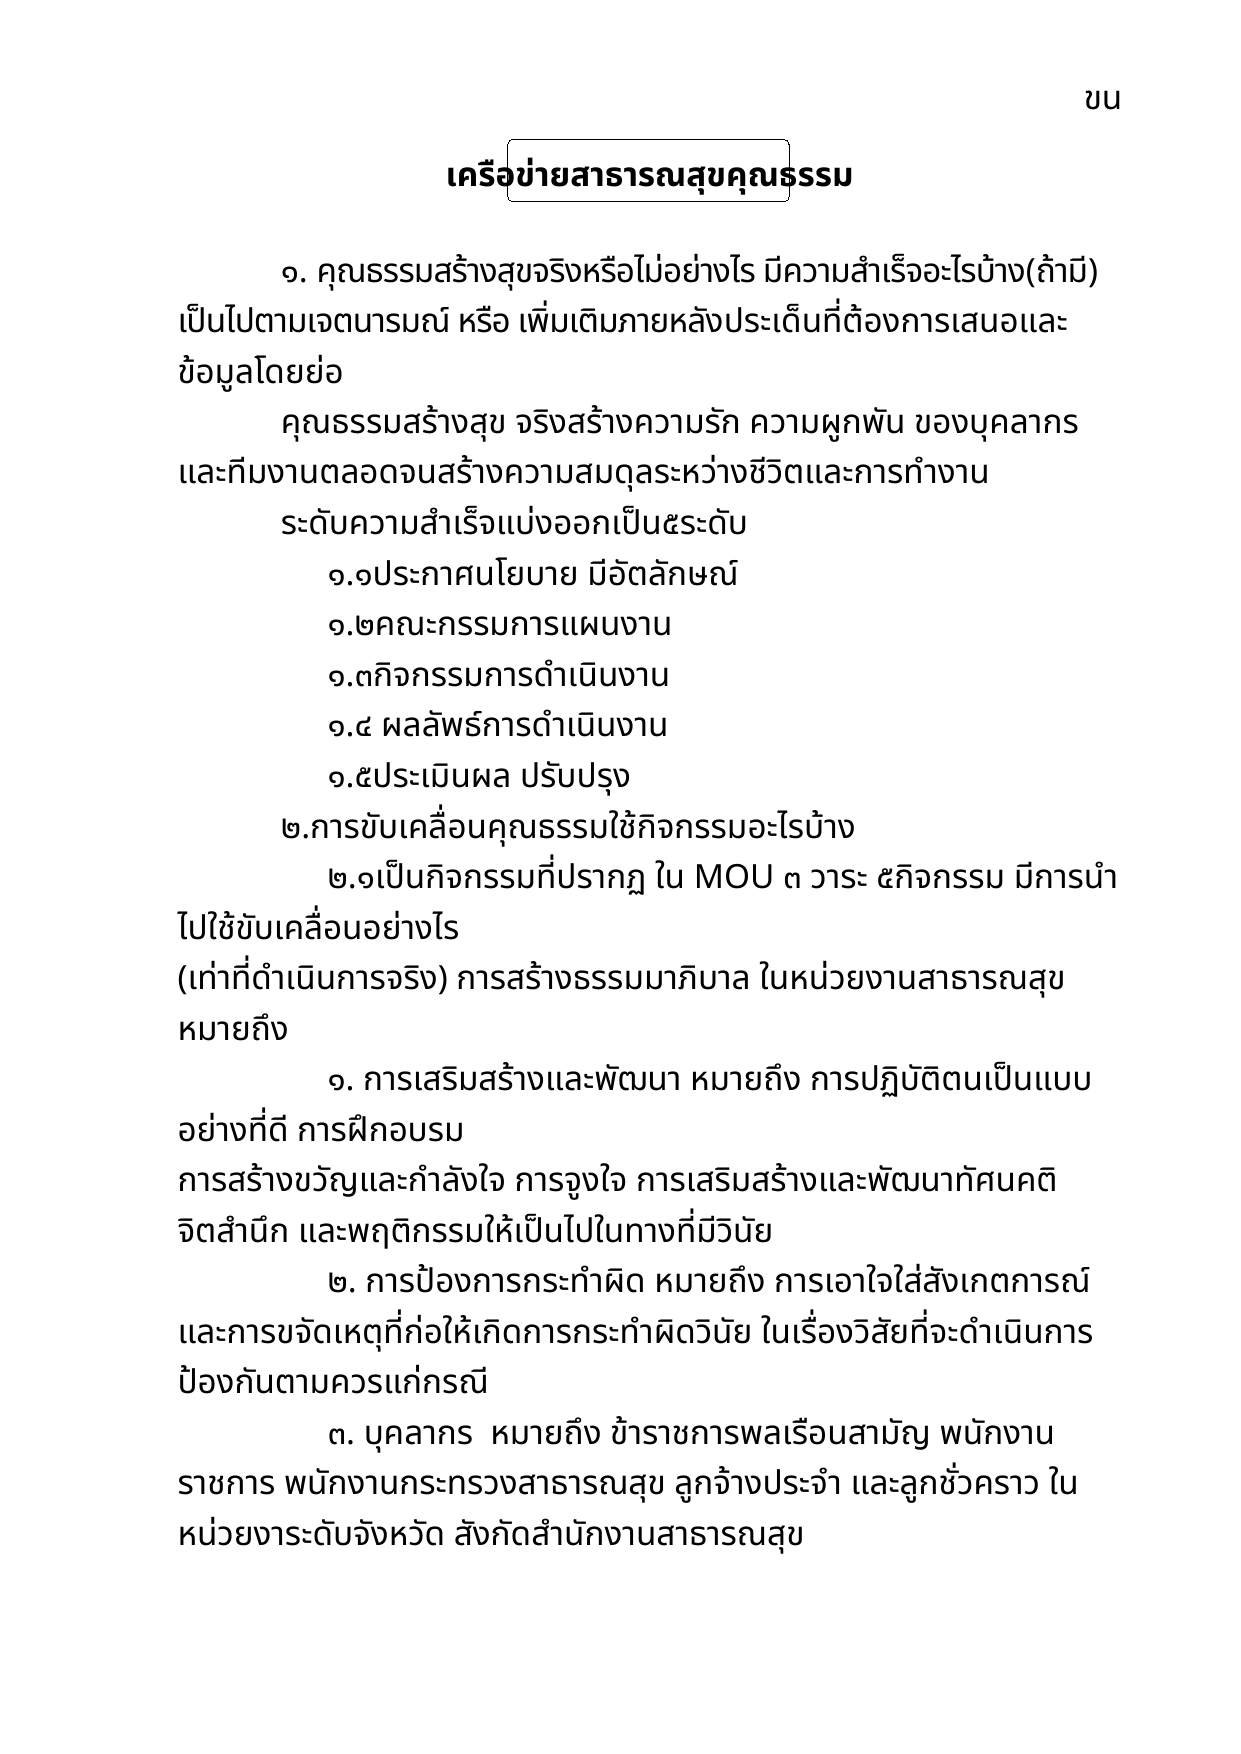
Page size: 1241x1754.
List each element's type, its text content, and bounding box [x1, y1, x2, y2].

text ๑.๓กิจกรรมการดำเนินงาน [177, 651, 1122, 701]
text ๑. การเสริมสร้างและพัฒนา หมายถึง การปฏิบัติตนเป็นแบบอย่างที่ดี การฝึกอบรม [177, 1055, 1122, 1156]
text ๓. บุคลากร หมายถึง ข้าราชการพลเรือนสามัญ พนักงานราชการ พนักงานกระทรวงสาธารณสุข ลูกจ้างประจำ และลูกชั่วคราว ในหน่วยงาระดับจังหวัด สังกัดสำนักงานสาธารณสุข [177, 1408, 1122, 1560]
text ๑.๕ประเมินผล ปรับปรุง ๒.การขับเคลื่อนคุณธรรมใช้กิจกรรมอะไรบ้าง [177, 752, 1122, 853]
text ๒. การป้องการกระทำผิด หมายถึง การเอาใจใส่สังเกตการณ์ และการขจัดเหตุที่ก่อให้เกิดการกระทำผิดวินัย ในเรื่องวิสัยที่จะดำเนินการป้องกันตามควรแก่กรณี [177, 1257, 1122, 1408]
text ๑.๑ประกาศนโยบาย มีอัตลักษณ์ [177, 549, 1122, 600]
text ระดับความสำเร็จแบ่งออกเป็น๕ระดับ [177, 499, 1122, 549]
text (เท่าที่ดำเนินการจริง) การสร้างธรรมมาภิบาล ในหน่วยงานสาธารณสุข หมายถึง [177, 954, 1122, 1055]
text ๒.๑เป็นกิจกรรมที่ปรากฏ ใน MOU ๓ วาระ ๕กิจกรรม มีการนำไปใช้ขับเคลื่อนอย่างไร [177, 853, 1122, 954]
text ๑.๔ ผลลัพธ์การดำเนินงาน [177, 701, 1122, 752]
text ๑. คุณธรรมสร้างสุขจริงหรือไม่อย่างไร มีความสำเร็จอะไรบ้าง(ถ้ามี) เป็นไปตามเจตนารมณ์ หรือ เพิ่มเติมภายหลังประเด็นที่ต้องการเสนอและข้อมูลโดยย่อ [177, 247, 1122, 398]
text เครือข่ายสาธารณสุขคุณธรรม [177, 151, 1122, 201]
text ๑.๒คณะกรรมการแผนงาน [177, 600, 1122, 651]
text คุณธรรมสร้างสุข จริงสร้างความรัก ความผูกพัน ของบุคลากรและทีมงานตลอดจนสร้างความสมดุลระหว่างชีวิตและการทำงาน [177, 398, 1122, 499]
text การสร้างขวัญและกำลังใจ การจูงใจ การเสริมสร้างและพัฒนาทัศนคติ จิตสำนึก และพฤติกรรมให้เป็นไปในทางที่มีวินัย [177, 1156, 1122, 1257]
